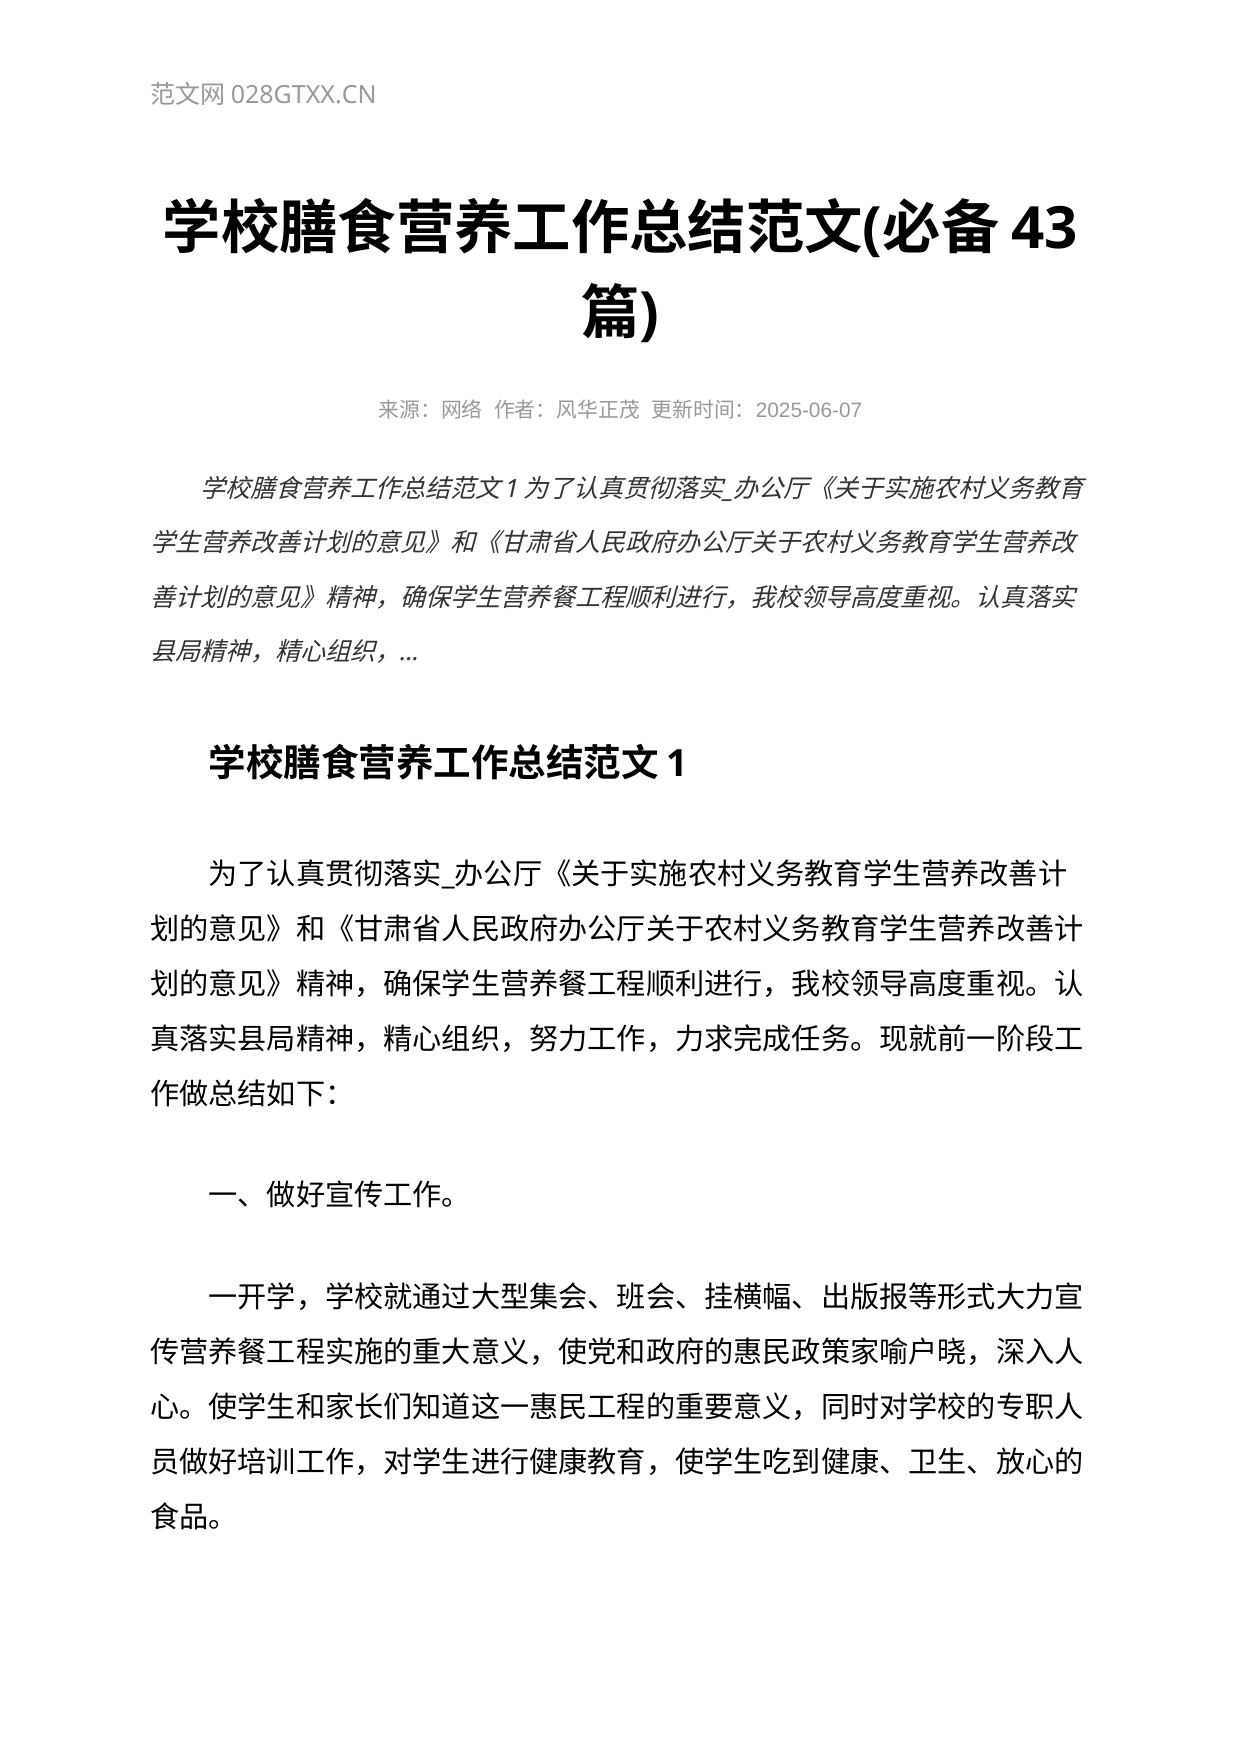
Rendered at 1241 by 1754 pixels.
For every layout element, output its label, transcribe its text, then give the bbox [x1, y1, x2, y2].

text 学校膳食营养工作总结范文1为了认真贯彻落实_办公厅《关于实施农村义务教育学生营养改善计划的意见》和《甘肃省人民政府办公厅关于农村义务教育学生营养改善计划的意见》精神，确保学生营养餐工程顺利进行，我校领导高度重视。认真落实县局精神，精心组织，... [150, 468, 1090, 668]
text 学校膳食营养工作总结范文1 [150, 733, 1090, 787]
text 一开学，学校就通过大型集会、班会、挂横幅、出版报等形式大力宣传营养餐工程实施的重大意义，使党和政府的惠民政策家喻户晓，深入人心。使学生和家长们知道这一惠民工程的重要意义，同时对学校的专职人员做好培训工作，对学生进行健康教育，使学生吃到健康、卫生、放心的食品。 [150, 1274, 1090, 1536]
text 一、做好宣传工作。 [150, 1172, 1090, 1214]
text 来源：网络 作者：风华正茂 更新时间：2025-06-07 [150, 398, 1090, 422]
subtitle 学校膳食营养工作总结范文(必备43篇) [150, 181, 1090, 351]
text 为了认真贯彻落实_办公厅《关于实施农村义务教育学生营养改善计划的意见》和《甘肃省人民政府办公厅关于农村义务教育学生营养改善计划的意见》精神，确保学生营养餐工程顺利进行，我校领导高度重视。认真落实县局精神，精心组织，努力工作，力求完成任务。现就前一阶段工作做总结如下： [150, 851, 1090, 1112]
